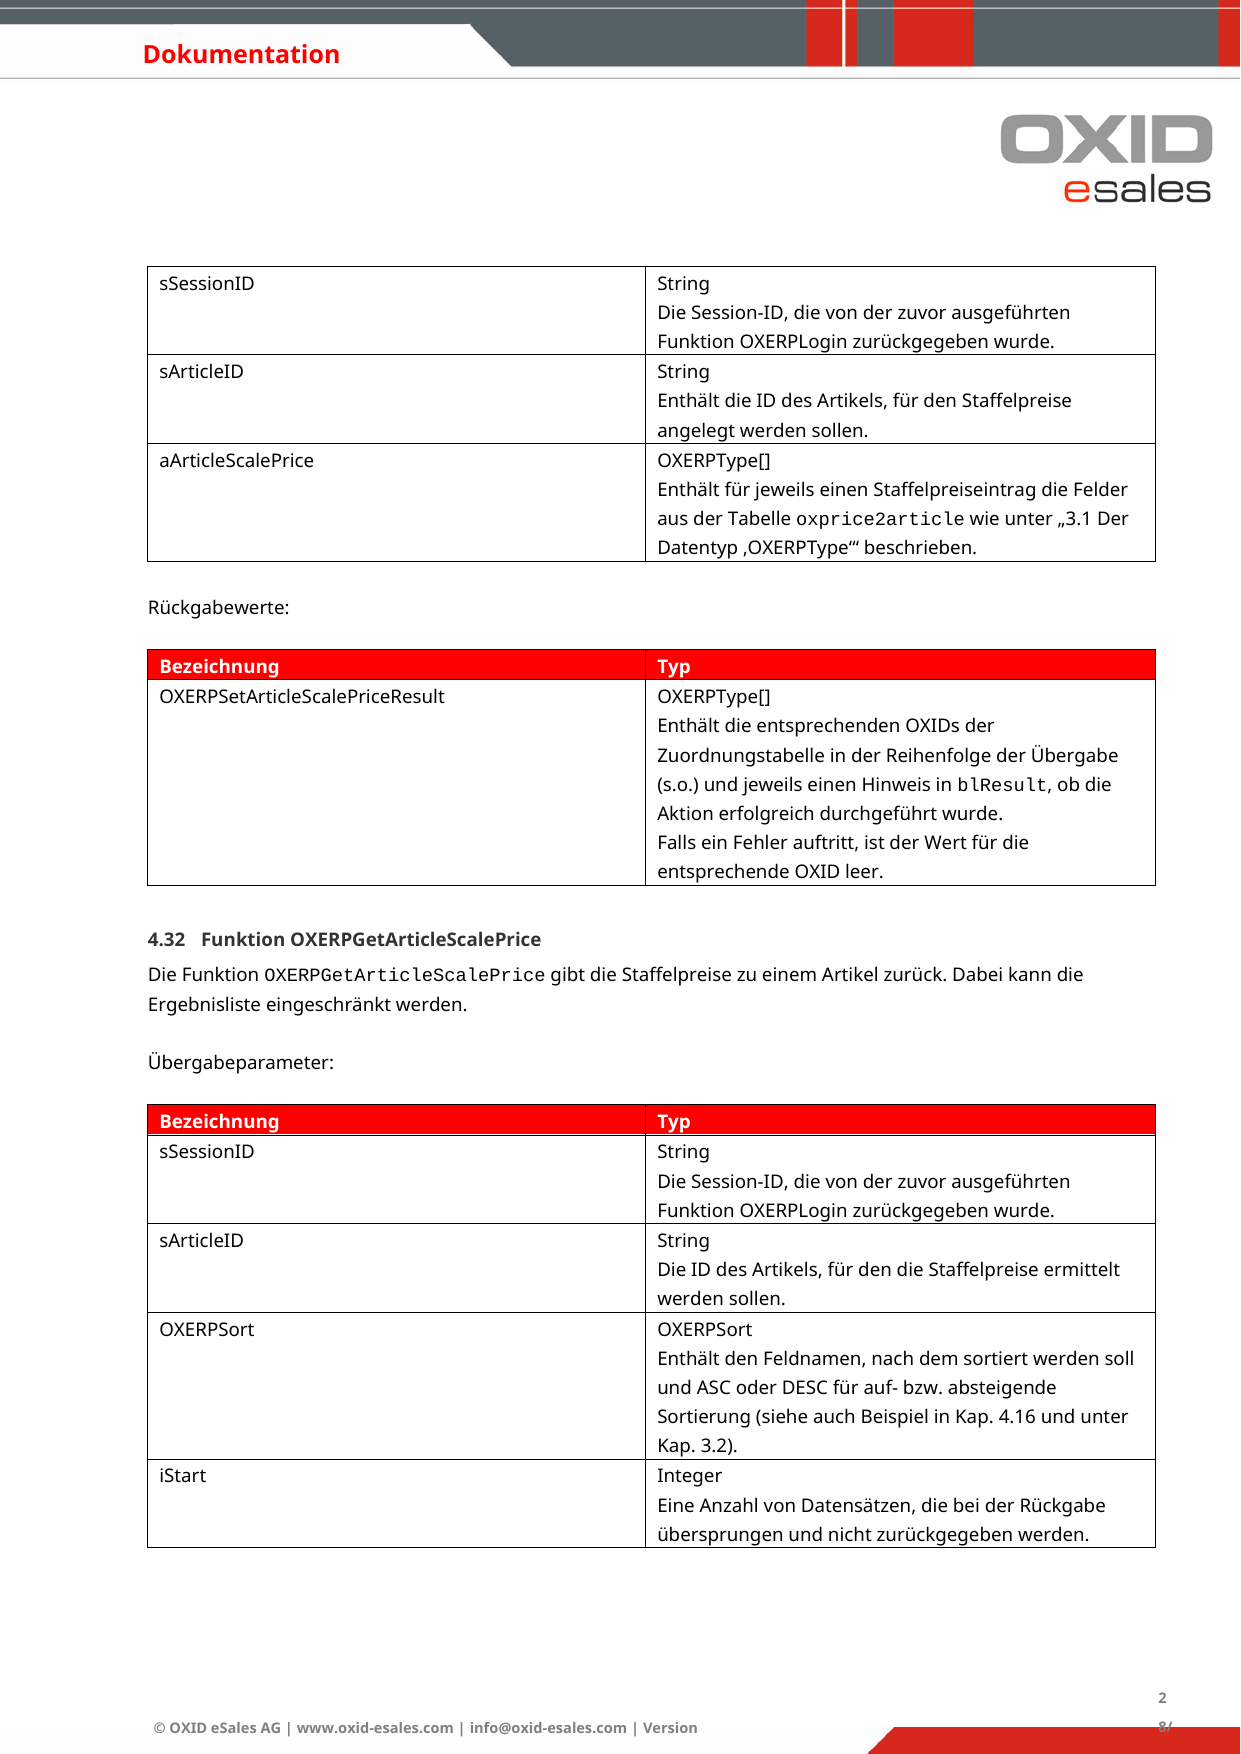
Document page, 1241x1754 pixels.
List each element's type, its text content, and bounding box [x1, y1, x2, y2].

table_cell OXERPType[] Enthält die entsprechenden OXIDs der Zuordnungstabelle in der Reihenfolge der Übergabe (s.o.) und jeweils einen Hinweis in blResult, ob die Aktion erfolgreich durchgeführt wurde. Falls ein Fehler auftritt, ist der Wert für die entsprechende OXID leer. [646, 680, 1155, 884]
table_cell Integer Eine Anzahl von Datensätzen, die bei der Rückgabe übersprungen und nicht zurückgegeben werden. [646, 1460, 1155, 1547]
table_cell String Enthält die ID des Artikels, für den Staffelpreise angelegt werden sollen. [646, 355, 1155, 443]
table_cell sArticleID [148, 1224, 645, 1312]
table_cell OXERPSort [148, 1313, 645, 1458]
table_cell aArticleScalePrice [148, 444, 645, 561]
table_cell OXERPType[] Enthält für jeweils einen Staffelpreiseintrag die Felder aus der Tabelle oxprice2article wie unter „3.1 Der Datentyp ‚OXERPType‘“ beschrieben. [646, 444, 1155, 561]
table_header Typ [646, 1105, 1155, 1134]
table_cell String Die Session-ID, die von der zuvor ausgeführten Funktion OXERPLogin zurückgegeben wurde. [646, 1136, 1155, 1223]
table_cell iStart [148, 1460, 645, 1547]
subtitle Funktion OXERPGetArticleScalePrice [148, 923, 1152, 952]
picture [0, 1727, 1241, 1754]
table_cell String Die Session-ID, die von der zuvor ausgeführten Funktion OXERPLogin zurückgegeben wurde. [646, 267, 1155, 354]
table_header Typ [646, 650, 1155, 679]
table_cell OXERPSetArticleScalePriceResult [148, 680, 645, 884]
text Rückgabewerte: [148, 591, 1152, 620]
picture [0, 0, 1240, 84]
table_cell OXERPSort Enthält den Feldnamen, nach dem sortiert werden soll und ASC oder DESC für auf- bzw. absteigende Sortierung (siehe auch Beispiel in Kap. 4.16 und unter Kap. ). [646, 1313, 1155, 1458]
table_cell sArticleID [148, 355, 645, 443]
picture [997, 113, 1216, 206]
text Die Funktion OXERPGetArticleScalePrice gibt die Staffelpreise zu einem Artikel zurück. Dabei kann die Ergebnisliste eingeschränkt werden. [148, 958, 1152, 1017]
table_header Bezeichnung [148, 1105, 645, 1134]
table_cell sSessionID [148, 267, 645, 354]
table_cell String Die ID des Artikels, für den die Staffelpreise ermittelt werden sollen. [646, 1224, 1155, 1312]
table_cell sSessionID [148, 1136, 645, 1223]
table_header Bezeichnung [148, 650, 645, 679]
text Übergabeparameter: [148, 1046, 1152, 1075]
